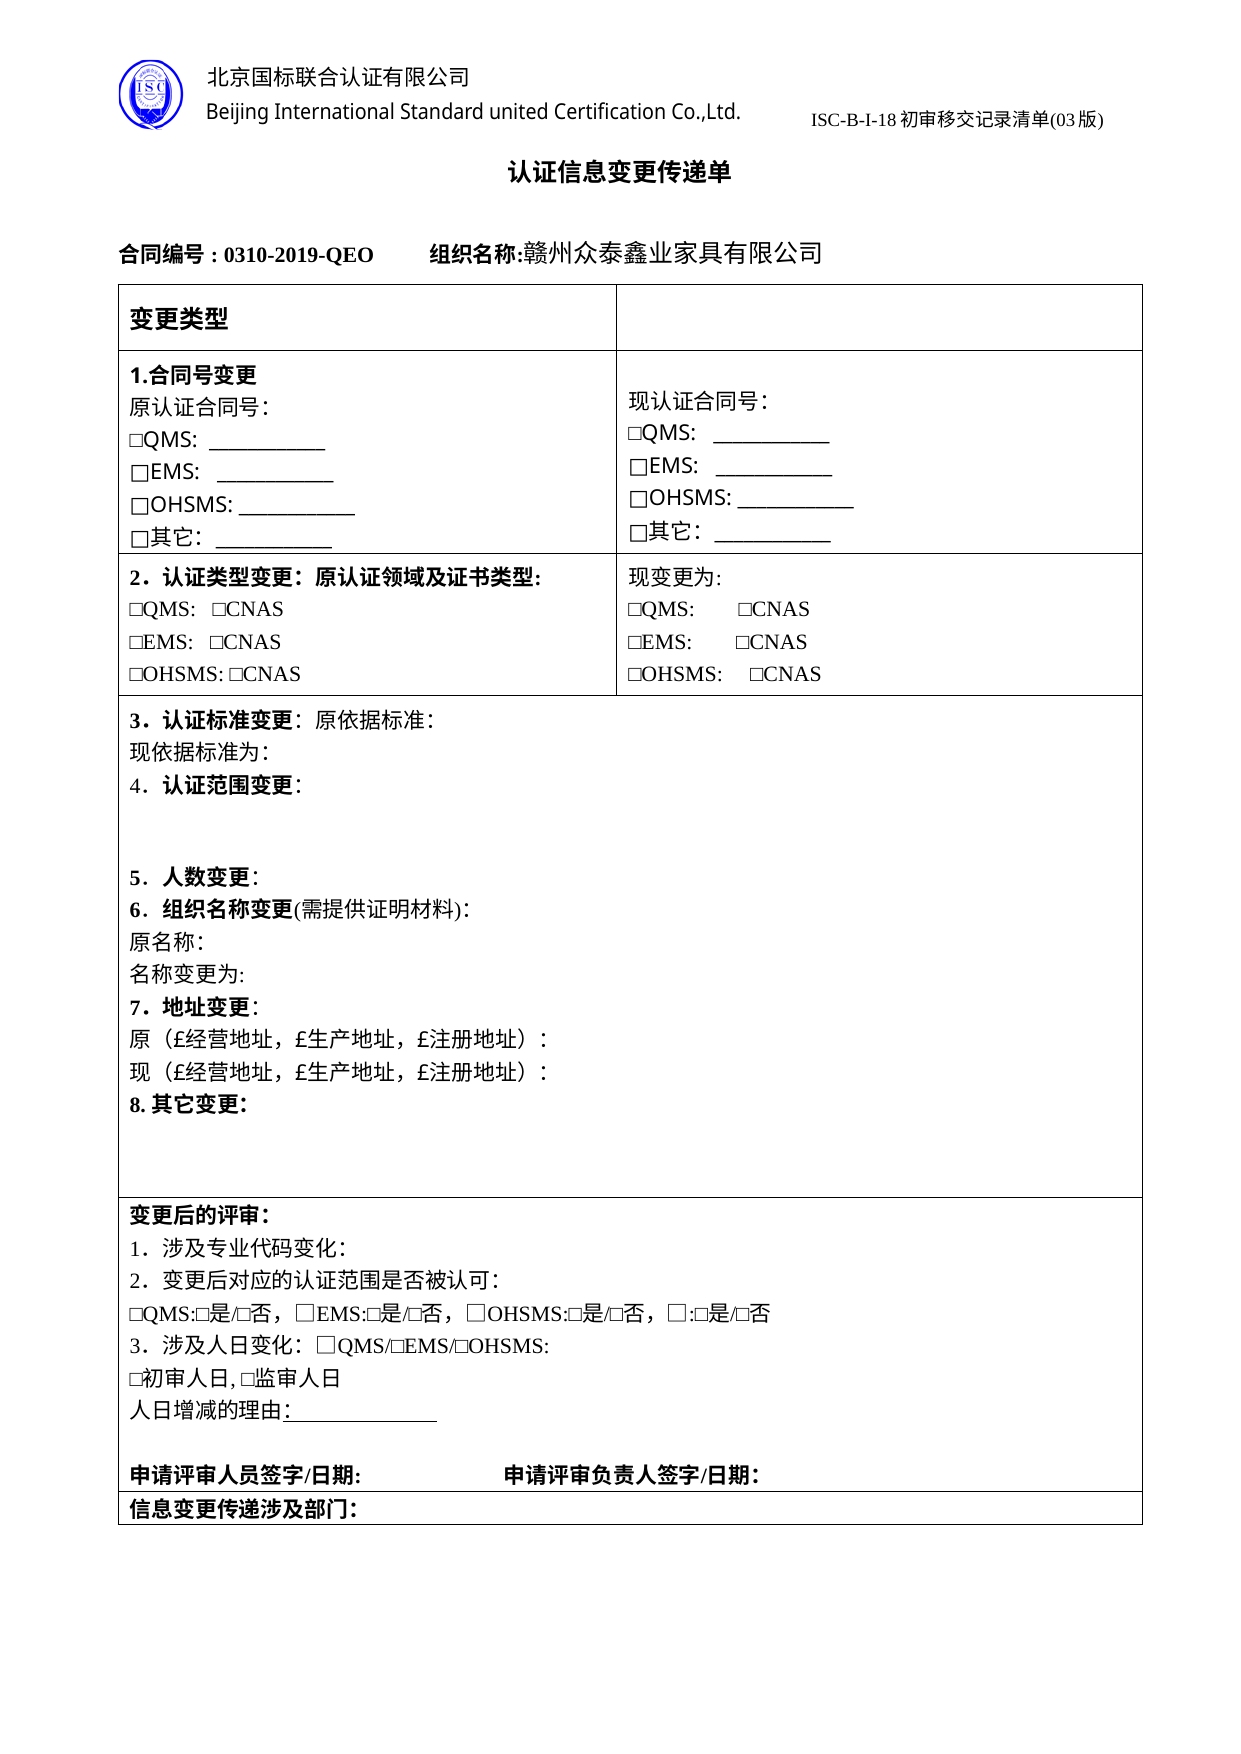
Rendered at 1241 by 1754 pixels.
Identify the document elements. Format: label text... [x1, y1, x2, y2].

table_header [617, 285, 1142, 350]
table_cell 现变更为: □QMS: □CNAS □EMS: □CNAS □OHSMS: □CNAS [617, 554, 1142, 695]
table_cell 1.合同号变更 原认证合同号： □QMS: ____________ □EMS: ____________ □OHSMS: ____________ □其它：____________ [119, 351, 616, 552]
table_cell 现认证合同号： □QMS: ____________ □EMS: ____________ □OHSMS: ____________ □其它：____________ [617, 351, 1142, 552]
text 合同编号 : 0310-2019-QEO 组织名称:赣州众泰鑫业家具有限公司 [118, 219, 1122, 284]
text 认证信息变更传递单 [118, 138, 1122, 203]
table_cell 信息变更传递涉及部门： [119, 1492, 1142, 1524]
table_cell 2．认证类型变更：原认证领域及证书类型: □QMS: □CNAS □EMS: □CNAS □OHSMS: □CNAS [119, 554, 616, 695]
table_cell 变更后的评审： 1．涉及专业代码变化： 2．变更后对应的认证范围是否被认可： □QMS:□是/□否，□EMS:□是/□否，□OHSMS:□是/□否，□:□是/□否 3．涉及人日变化：□QMS/□EMS/□OHSMS: □初审人日, □监审人日 人日增减的理由： 申请评审人员签字/日期: 申请评审负责人签字/日期： [119, 1198, 1142, 1491]
picture [118, 59, 184, 129]
table_cell 3．认证标准变更：原依据标准： 现依据标准为： 4．认证范围变更： 5．人数变更： 6．组织名称变更(需提供证明材料)： 原名称： 名称变更为: 7．地址变更： 原（£经营地址，£生产地址，£注册地址）： 现（£经营地址，£生产地址，£注册地址）： 8. 其它变更： [119, 696, 1142, 1197]
table_header 变更类型 [119, 285, 616, 350]
